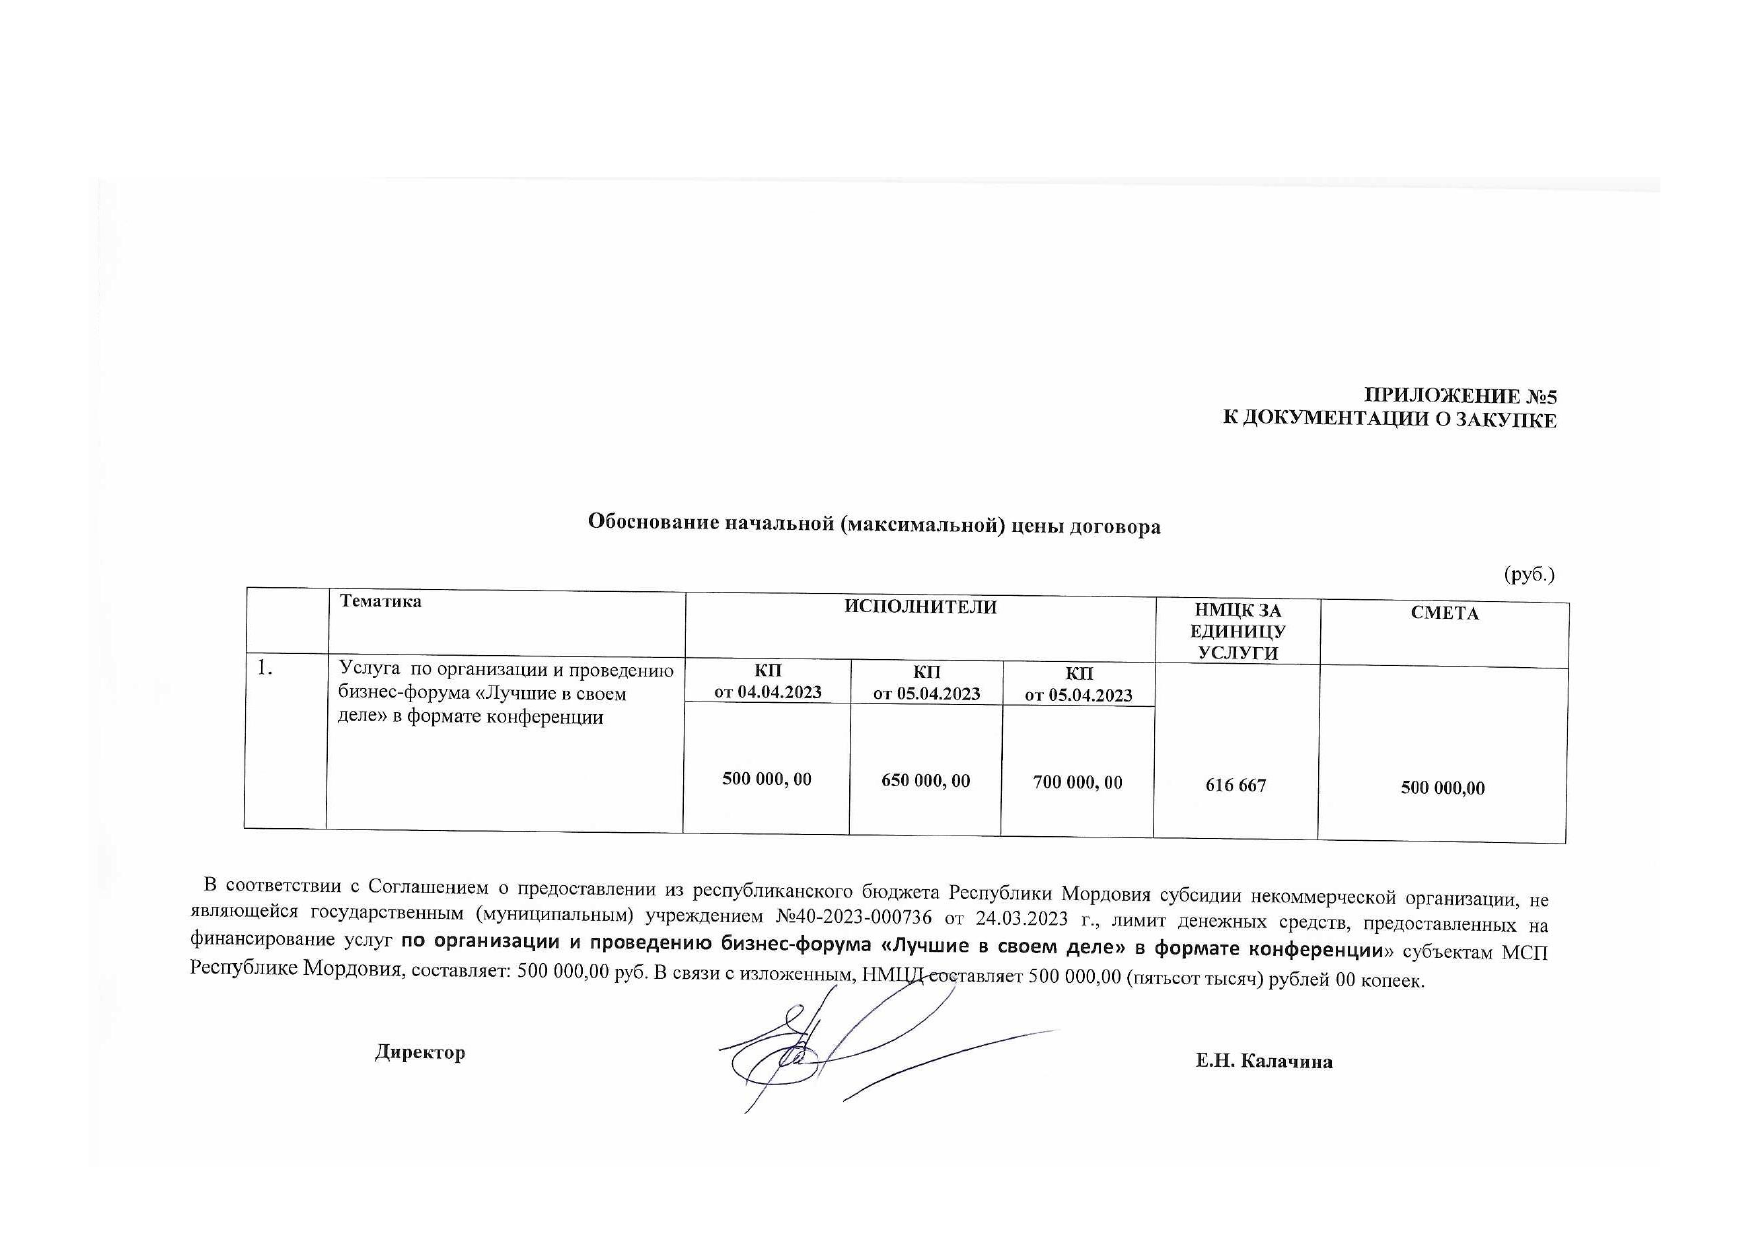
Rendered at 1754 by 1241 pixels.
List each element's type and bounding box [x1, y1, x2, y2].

picture [88, 177, 1661, 1167]
